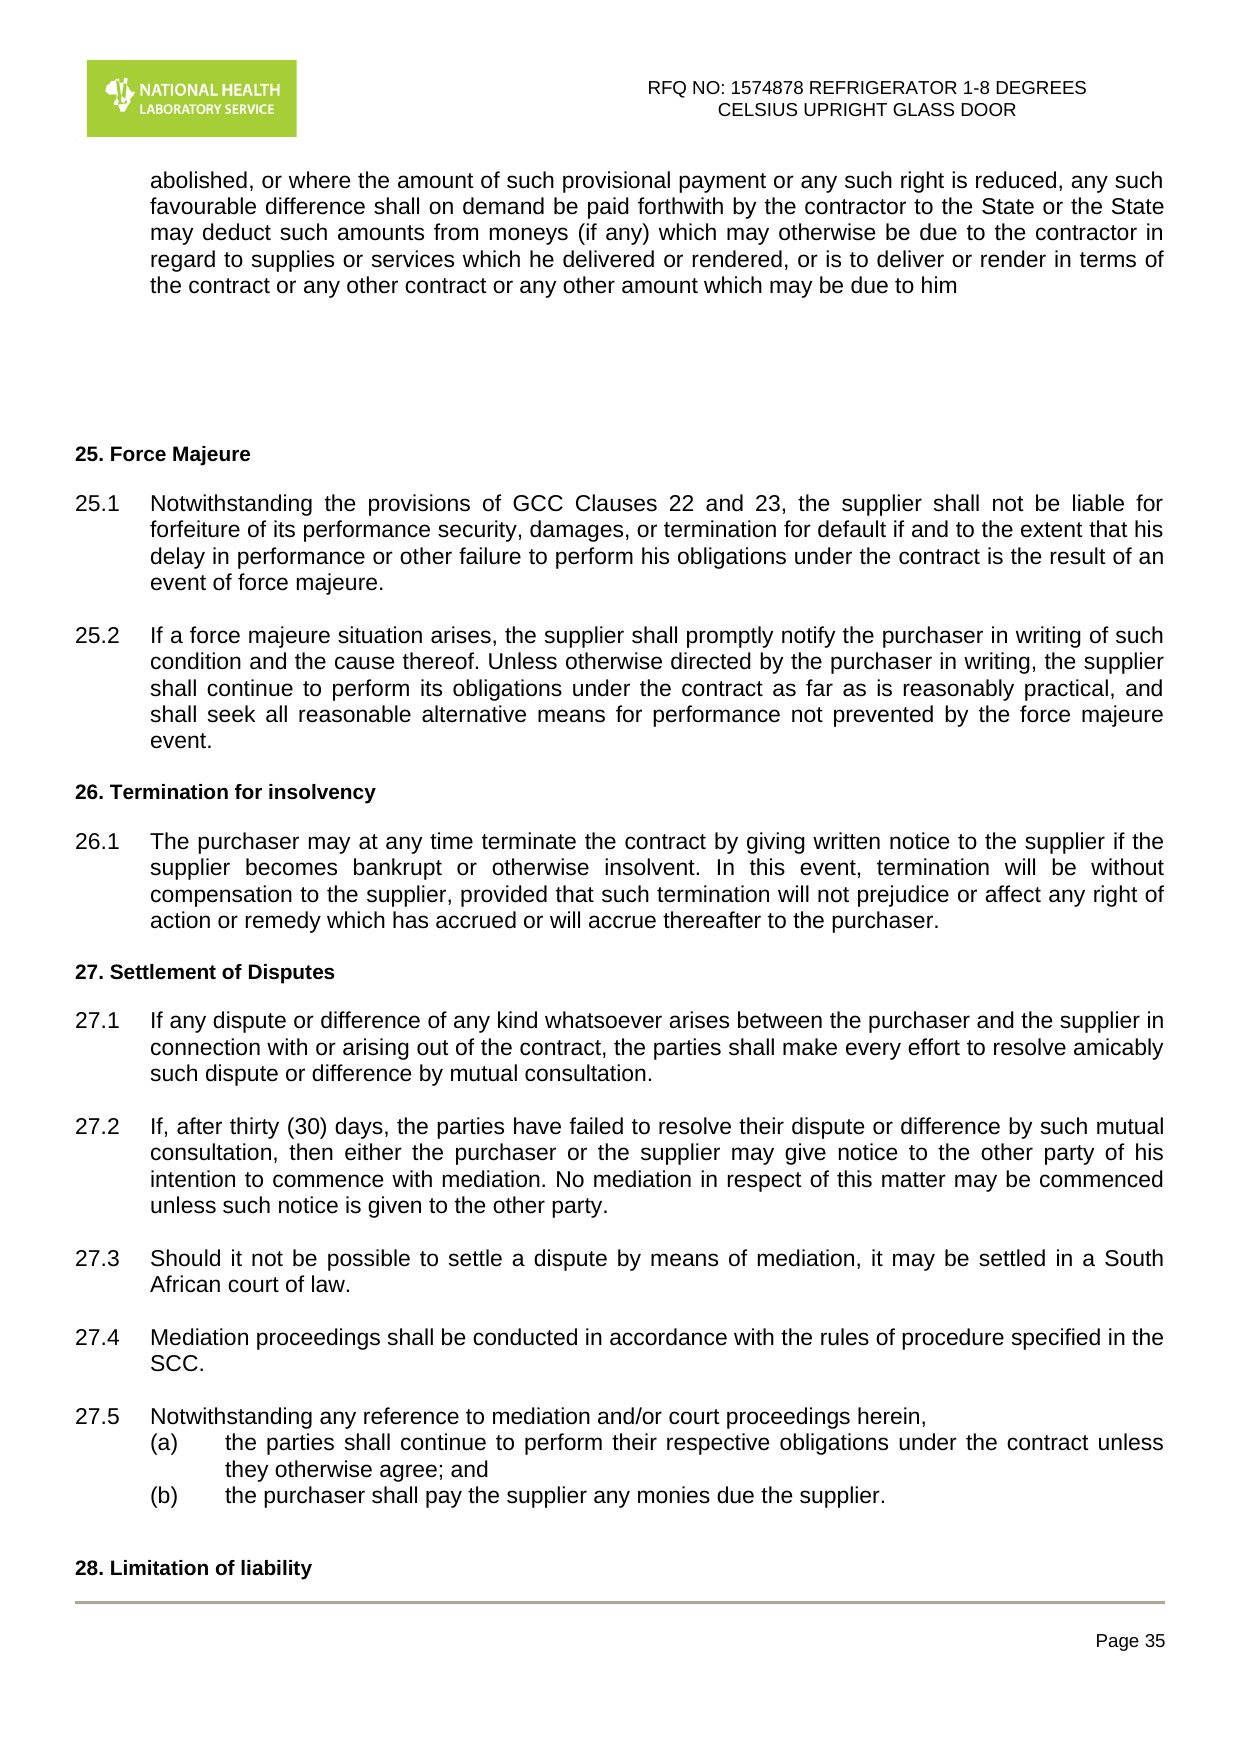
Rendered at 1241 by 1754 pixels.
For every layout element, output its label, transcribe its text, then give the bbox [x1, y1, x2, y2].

text 25. Force Majeure [75, 442, 1165, 466]
text 26. Termination for insolvency [75, 780, 1165, 804]
picture [86, 60, 297, 137]
text 26.1 The purchaser may at any time terminate the contract by giving written notice to the supplier if the supplier becomes bankrupt or otherwise insolvent. In this event, termination will be without compensation to the supplier, provided that such termination will not prejudice or affect any right of action or remedy which has accrued or will accrue thereafter to the purchaser. [75, 828, 1165, 933]
text 27. Settlement of Disputes [75, 959, 1165, 983]
text 25.1 Notwithstanding the provisions of GCC Clauses 22 and 23, the supplier shall not be liable for forfeiture of its performance security, damages, or termination for default if and to the extent that his delay in performance or other failure to perform his obligations under the contract is the result of an event of force majeure. [75, 490, 1165, 595]
text 27.4 Mediation proceedings shall be conducted in accordance with the rules of procedure specified in the SCC. [75, 1324, 1165, 1376]
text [75, 167, 1165, 298]
text 25.2 If a force majeure situation arises, the supplier shall promptly notify the purchaser in writing of such condition and the cause thereof. Unless otherwise directed by the purchaser in writing, the supplier shall continue to perform its obligations under the contract as far as is reasonably practical, and shall seek all reasonable alternative means for performance not prevented by the force majeure event. [75, 622, 1165, 753]
text (b) the purchaser shall pay the supplier any monies due the supplier. [75, 1482, 1165, 1508]
text 27.3 Should it not be possible to settle a dispute by means of mediation, it may be settled in a South African court of law. [75, 1245, 1165, 1297]
text 27.2 If, after thirty (30) days, the parties have failed to resolve their dispute or difference by such mutual consultation, then either the purchaser or the supplier may give notice to the other party of his intention to commence with mediation. No mediation in respect of this matter may be commenced unless such notice is given to the other party. [75, 1113, 1165, 1218]
text 27.5 Notwithstanding any reference to mediation and/or court proceedings herein, [75, 1403, 1165, 1429]
text (a) the parties shall continue to perform their respective obligations under the contract unless they otherwise agree; and [150, 1429, 1165, 1482]
text 28. Limitation of liability [75, 1556, 1165, 1580]
text 27.1 If any dispute or difference of any kind whatsoever arises between the purchaser and the supplier in connection with or arising out of the contract, the parties shall make every effort to resolve amicably such dispute or difference by mutual consultation. [75, 1007, 1165, 1087]
